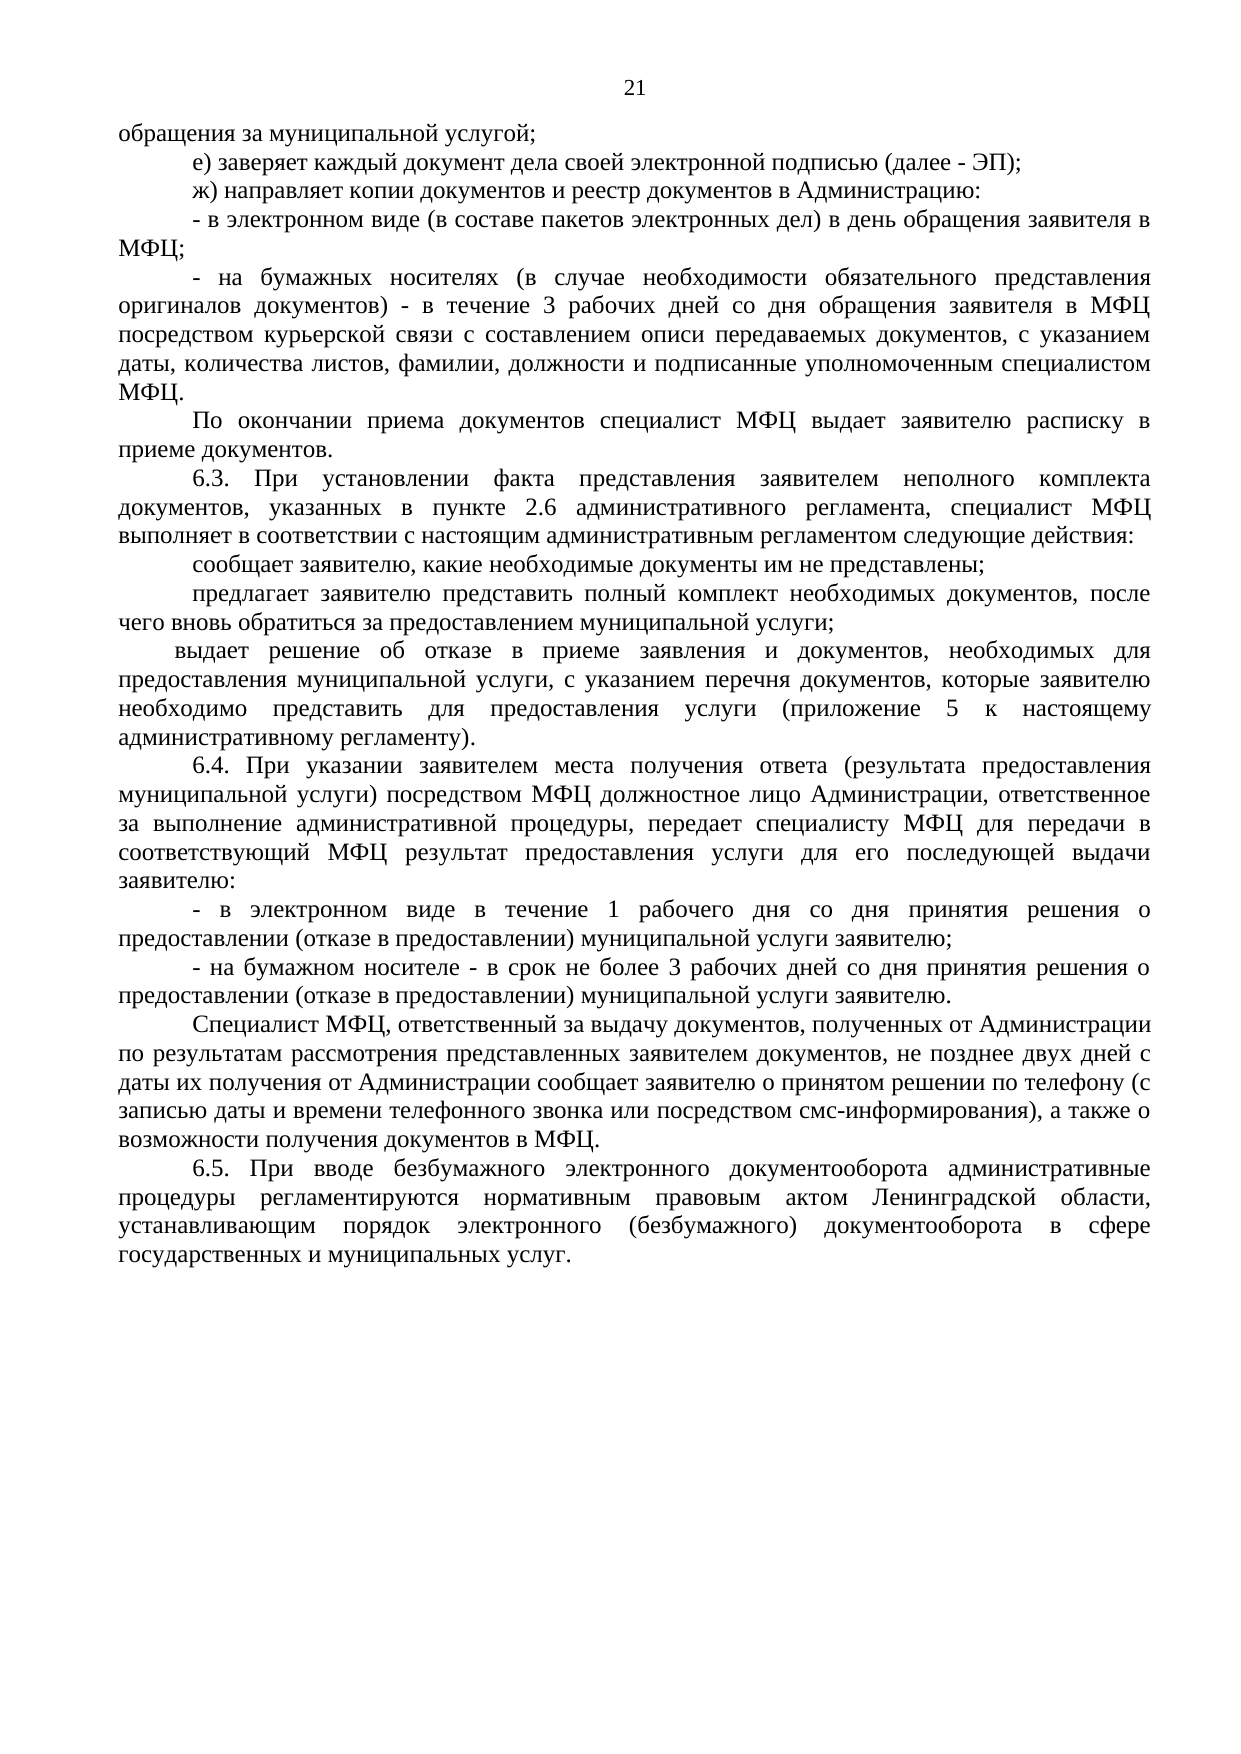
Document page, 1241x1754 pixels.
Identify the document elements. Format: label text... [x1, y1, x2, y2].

text По окончании приема документов специалист МФЦ выдает заявителю расписку в приеме документов. [118, 406, 1152, 463]
text предлагает заявителю представить полный комплект необходимых документов, после чего вновь обратиться за предоставлением муниципальной услуги; [118, 578, 1152, 636]
text 6.3. При установлении факта представления заявителем неполного комплекта документов, указанных в пункте 2.6 административного регламента, специалист МФЦ выполняет в соответствии с настоящим административным регламентом следующие действия: [118, 463, 1152, 549]
text сообщает заявителю, какие необходимые документы им не представлены; [118, 549, 1152, 578]
text - в электронном виде в течение 1 рабочего дня со дня принятия решения о предоставлении (отказе в предоставлении) муниципальной услуги заявителю; [118, 894, 1152, 952]
text 6.5. При вводе безбумажного электронного документооборота административные процедуры регламентируются нормативным правовым актом Ленинградской области, устанавливающим порядок электронного (безбумажного) документооборота в сфере государственных и муниципальных услуг. [118, 1153, 1152, 1268]
text - в электронном виде (в составе пакетов электронных дел) в день обращения заявителя в МФЦ; [118, 204, 1152, 262]
text - на бумажных носителях (в случае необходимости обязательного представления оригиналов документов) - в течение 3 рабочих дней со дня обращения заявителя в МФЦ посредством курьерской связи с составлением описи передаваемых документов, с указанием даты, количества листов, фамилии, должности и подписанные уполномоченным специалистом МФЦ. [118, 262, 1152, 406]
text Специалист МФЦ, ответственный за выдачу документов, полученных от Администрации по результатам рассмотрения представленных заявителем документов, не позднее двух дней с даты их получения от Администрации сообщает заявителю о принятом решении по телефону (с записью даты и времени телефонного звонка или посредством смс-информирования), а также о возможности получения документов в МФЦ. [118, 1009, 1152, 1153]
text - на бумажном носителе - в срок не более 3 рабочих дней со дня принятия решения о предоставлении (отказе в предоставлении) муниципальной услуги заявителю. [118, 952, 1152, 1009]
text е) заверяет каждый документ дела своей электронной подписью (далее - ЭП); [118, 147, 1152, 176]
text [118, 118, 1152, 147]
text 6.4. При указании заявителем места получения ответа (результата предоставления муниципальной услуги) посредством МФЦ должностное лицо Администрации, ответственное за выполнение административной процедуры, передает специалисту МФЦ для передачи в соответствующий МФЦ результат предоставления услуги для его последующей выдачи заявителю: [118, 751, 1152, 894]
text выдает решение об отказе в приеме заявления и документов, необходимых для предоставления муниципальной услуги, с указанием перечня документов, которые заявителю необходимо представить для предоставления услуги (приложение 5 к настоящему административному регламенту). [118, 636, 1152, 751]
text ж) направляет копии документов и реестр документов в Администрацию: [118, 176, 1152, 204]
